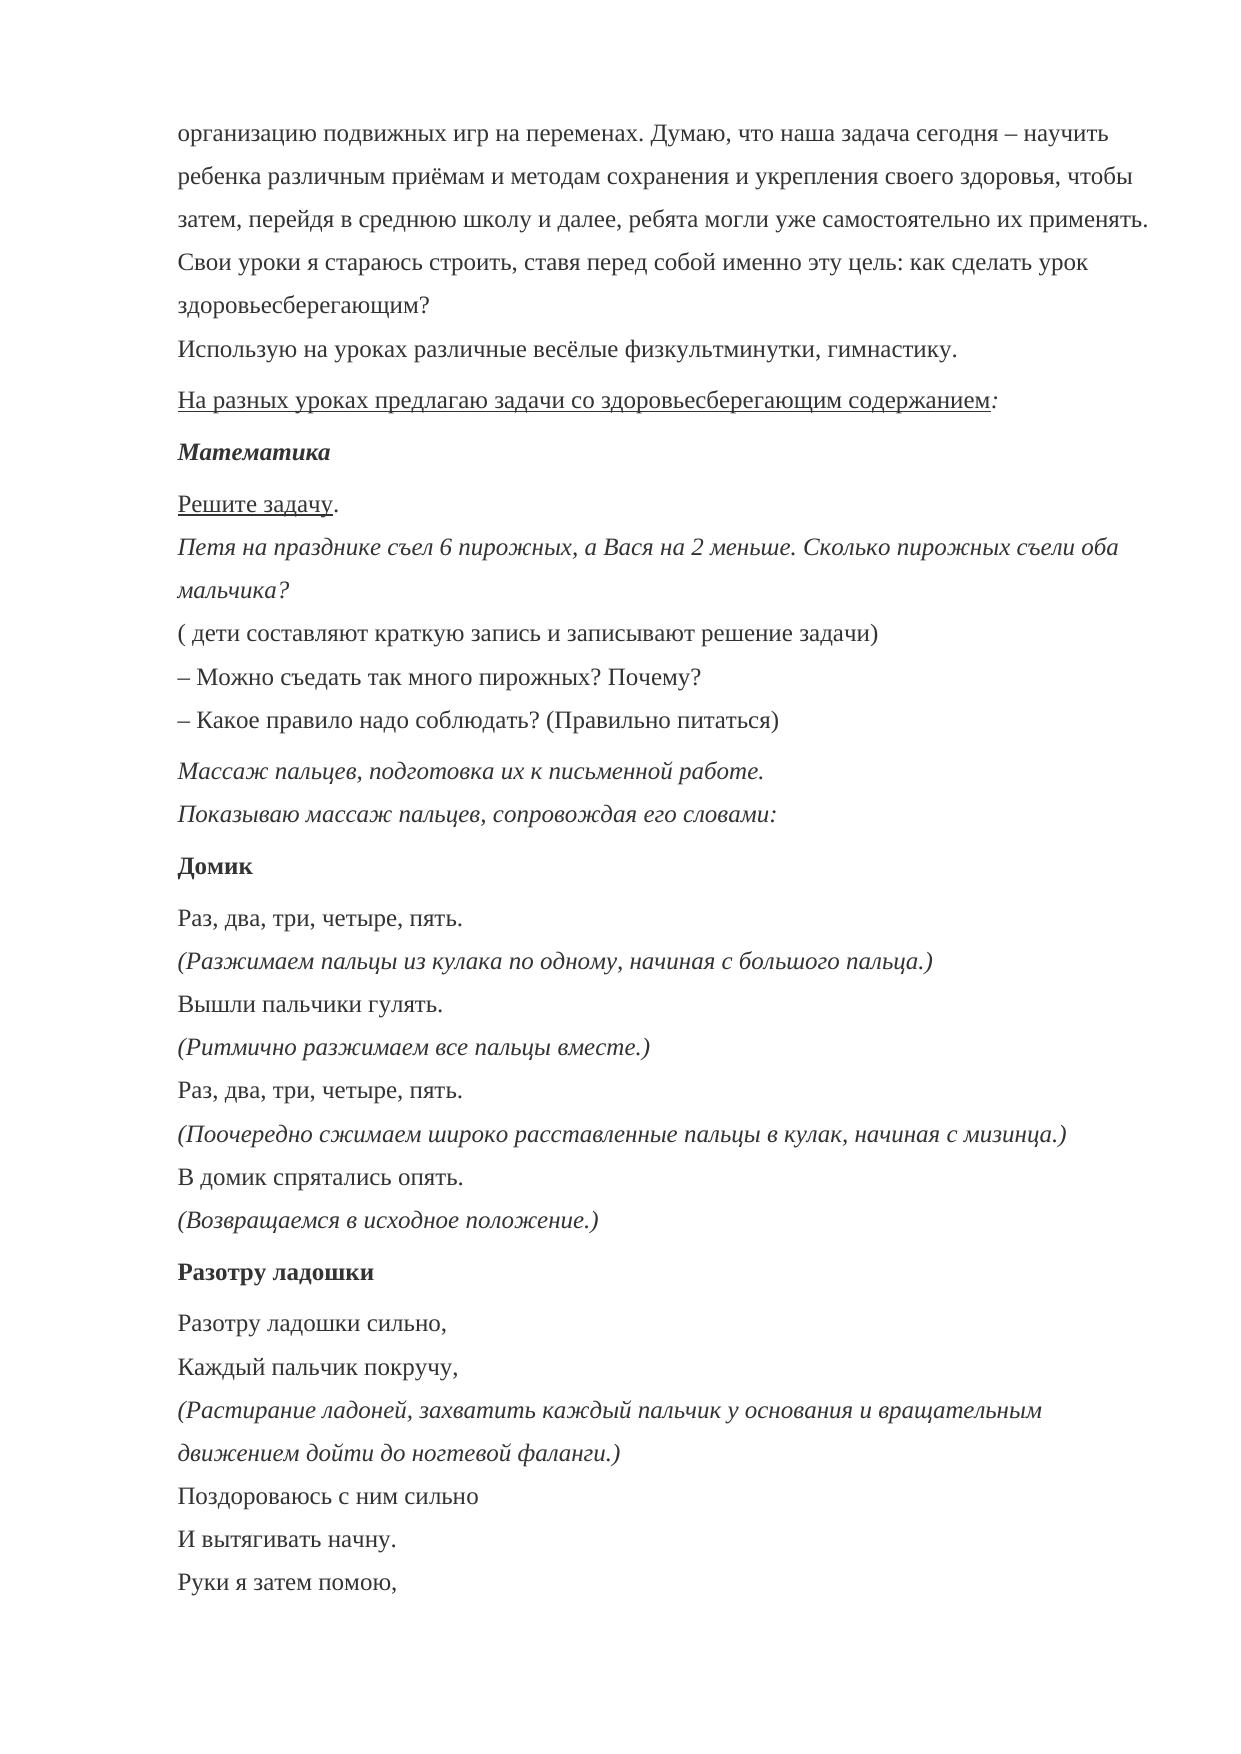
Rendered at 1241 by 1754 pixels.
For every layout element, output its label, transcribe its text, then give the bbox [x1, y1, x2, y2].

text Массаж пальцев, подготовка их к письменной работе. Показываю массаж пальцев, сопровождая его словами: [177, 756, 1152, 828]
text Раз, два, три, четыре, пять. (Разжимаем пальцы из кулака по одному, начиная с большого пальца.) Вышли пальчики гулять. (Ритмично разжимаем все пальцы вместе.) Раз, два, три, четыре, пять. (Поочередно сжимаем широко расставленные пальцы в кулак, начиная с мизинца.) В домик спрятались опять. (Возвращаемся в исходное положение.) [177, 903, 1152, 1234]
text Домик [177, 851, 1152, 880]
text На разных уроках предлагаю задачи со здоровьесберегающим содержанием: [177, 386, 1152, 414]
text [177, 1308, 1152, 1596]
text Математика [177, 437, 1152, 466]
text Решите задачу. Петя на празднике съел 6 пирожных, а Вася на 2 меньше. Сколько пирожных съели оба мальчика? ( дети составляют краткую запись и записывают решение задачи) – Можно съедать так много пирожных? Почему? – Какое правило надо соблюдать? (Правильно питаться) [177, 489, 1152, 733]
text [177, 118, 1152, 362]
text Разотру ладошки [177, 1257, 1152, 1286]
